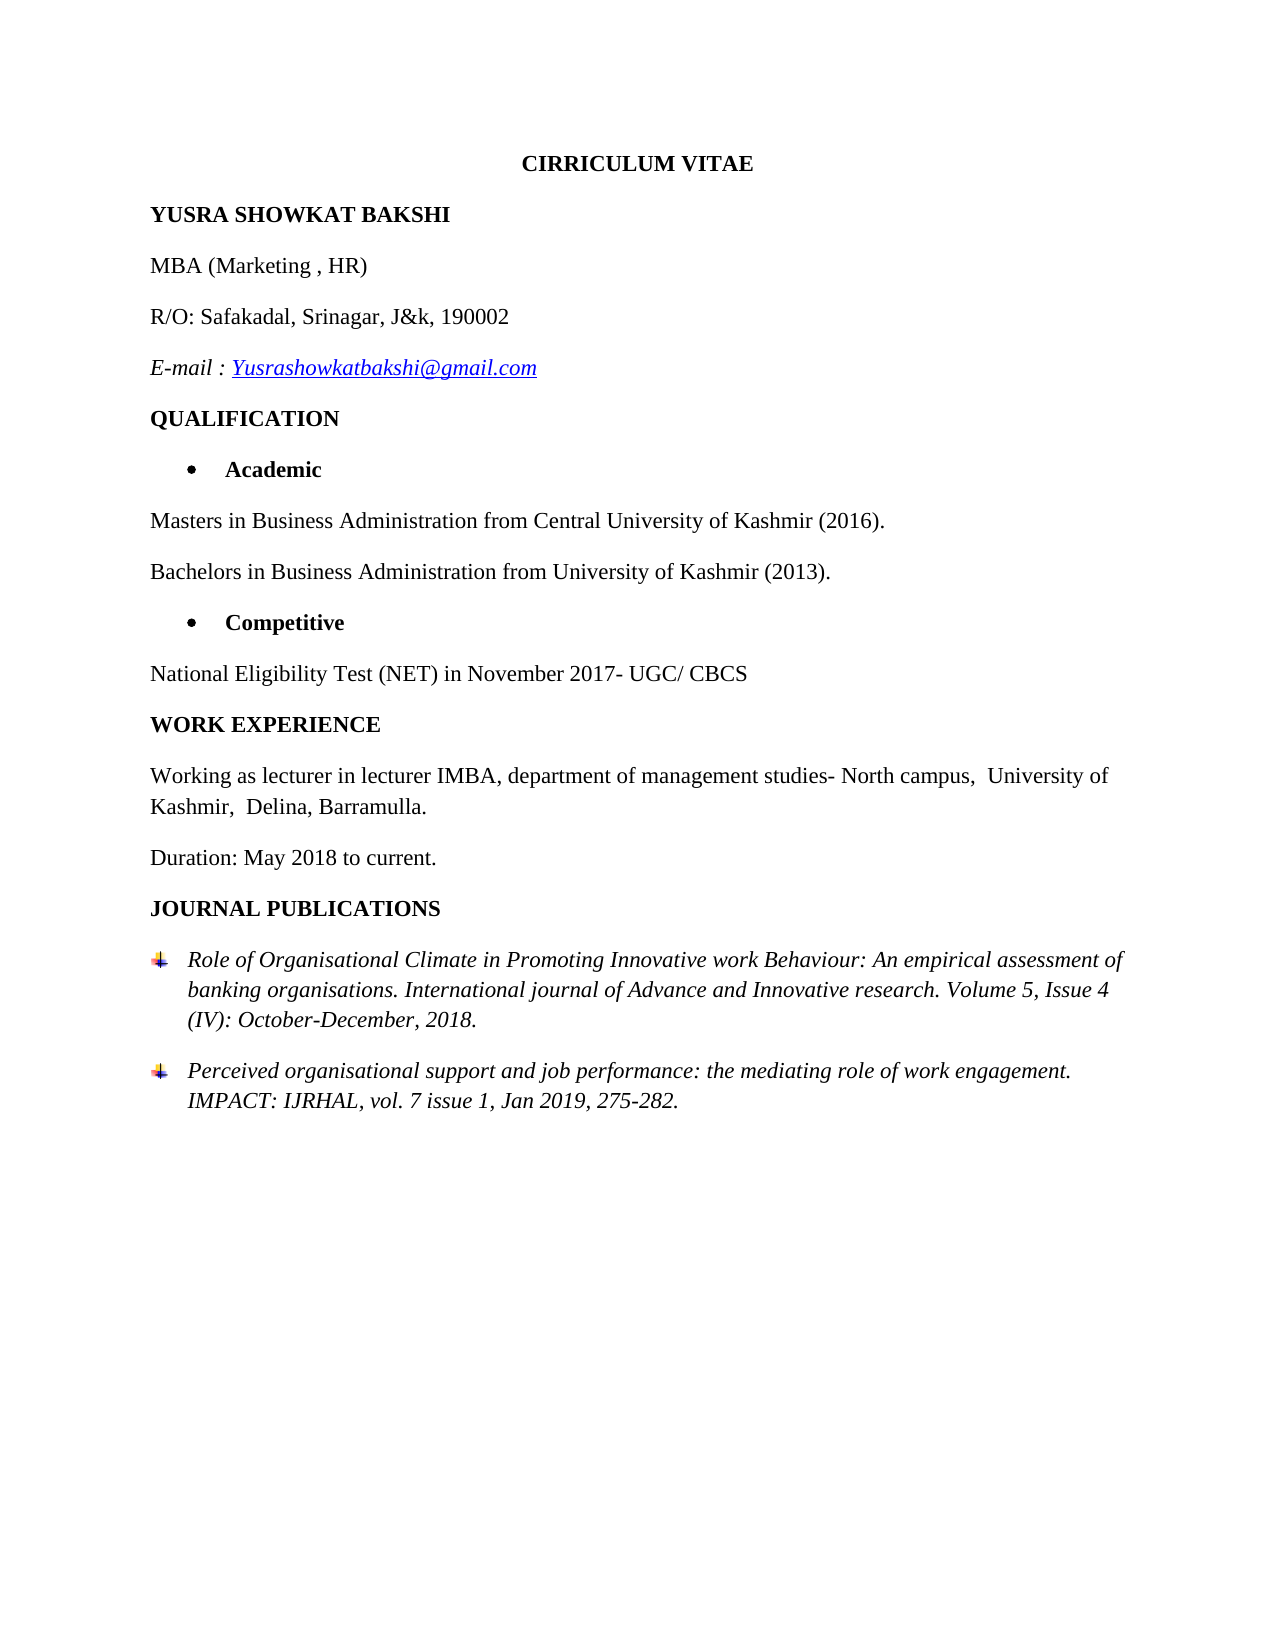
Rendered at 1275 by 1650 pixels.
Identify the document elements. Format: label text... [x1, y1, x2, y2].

text Duration: May 2018 to current. [150, 844, 1125, 870]
text Working as lecturer in lecturer IMBA, department of management studies- North campus, University of Kashmir, Delina, Barramulla. [150, 762, 1125, 819]
text QUALIFICATION [150, 405, 1125, 432]
picture [151, 950, 168, 968]
text CIRRICULUM VITAE [150, 150, 1125, 176]
text YUSRA SHOWKAT BAKSHI [150, 201, 1125, 227]
list Perceived organisational support and job performance: the mediating role of work engagement. IMPACT: IJRHAL, vol. 7 issue 1, Jan 2019, 275-282. [150, 1057, 1125, 1114]
list Competitive [187, 609, 1125, 636]
text Bachelors in Business Administration from University of Kashmir (2013). [150, 558, 1125, 585]
text E-mail : Yusrashowkatbakshi@gmail.com [150, 354, 1125, 381]
text JOURNAL PUBLICATIONS [150, 895, 1125, 921]
text MBA (Marketing , HR) [150, 252, 1125, 278]
picture [151, 1062, 168, 1079]
list Role of Organisational Climate in Promoting Innovative work Behaviour: An empirical assessment of banking organisations. International journal of Advance and Innovative research. Volume 5, Issue 4 (IV): October-December, 2018. [150, 946, 1125, 1033]
text Masters in Business Administration from Central University of Kashmir (2016). [150, 507, 1125, 534]
text WORK EXPERIENCE [150, 711, 1125, 738]
list Academic [187, 456, 1125, 483]
text National Eligibility Test (NET) in November 2017- UGC/ CBCS [150, 660, 1125, 687]
text R/O: Safakadal, Srinagar, J&k, 190002 [150, 303, 1125, 329]
